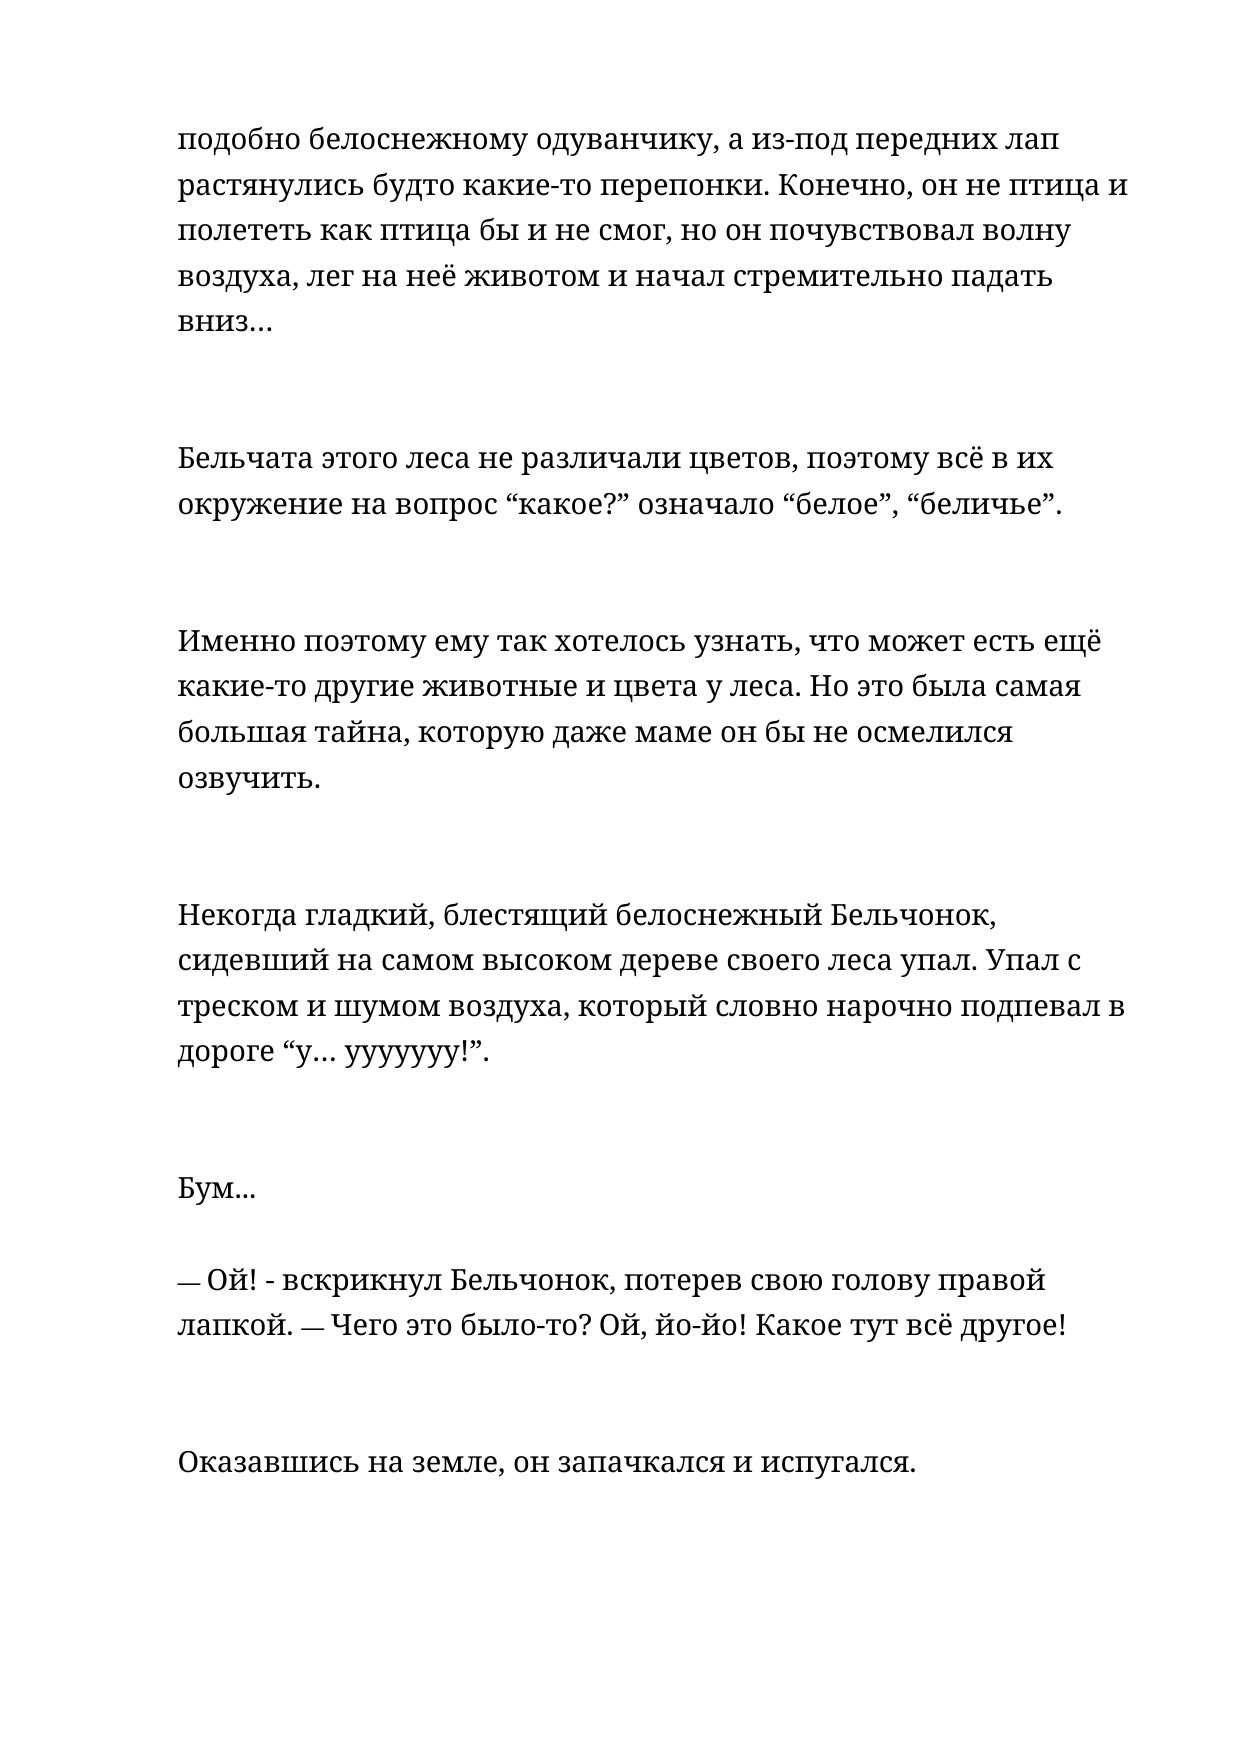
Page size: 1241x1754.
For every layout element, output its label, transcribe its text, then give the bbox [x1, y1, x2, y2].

text Оказавшись на земле, он запачкался и испугался. [177, 1441, 1152, 1481]
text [177, 118, 1152, 340]
text Именно поэтому ему так хотелось узнать, что может есть ещё какие-то другие животные и цвета у леса. Но это была самая большая тайна, которую даже маме он бы не осмелился озвучить. [177, 620, 1152, 797]
text Бельчата этого леса не различали цветов, поэтому всё в их окружение на вопрос “какое?” означало “белое”, “беличье”. [177, 437, 1152, 523]
text Некогда гладкий, блестящий белоснежный Бельчонок, сидевший на самом высоком дереве своего леса упал. Упал с треском и шумом воздуха, который словно нарочно подпевал в дороге “у… ууууууу!”. [177, 894, 1152, 1070]
text — Ой! - вскрикнул Бельчонок, потерев свою голову правой лапкой. — Чего это было-то? Ой, йо-йо! Какое тут всё другое! [177, 1259, 1152, 1344]
text Бум... [177, 1167, 1152, 1207]
